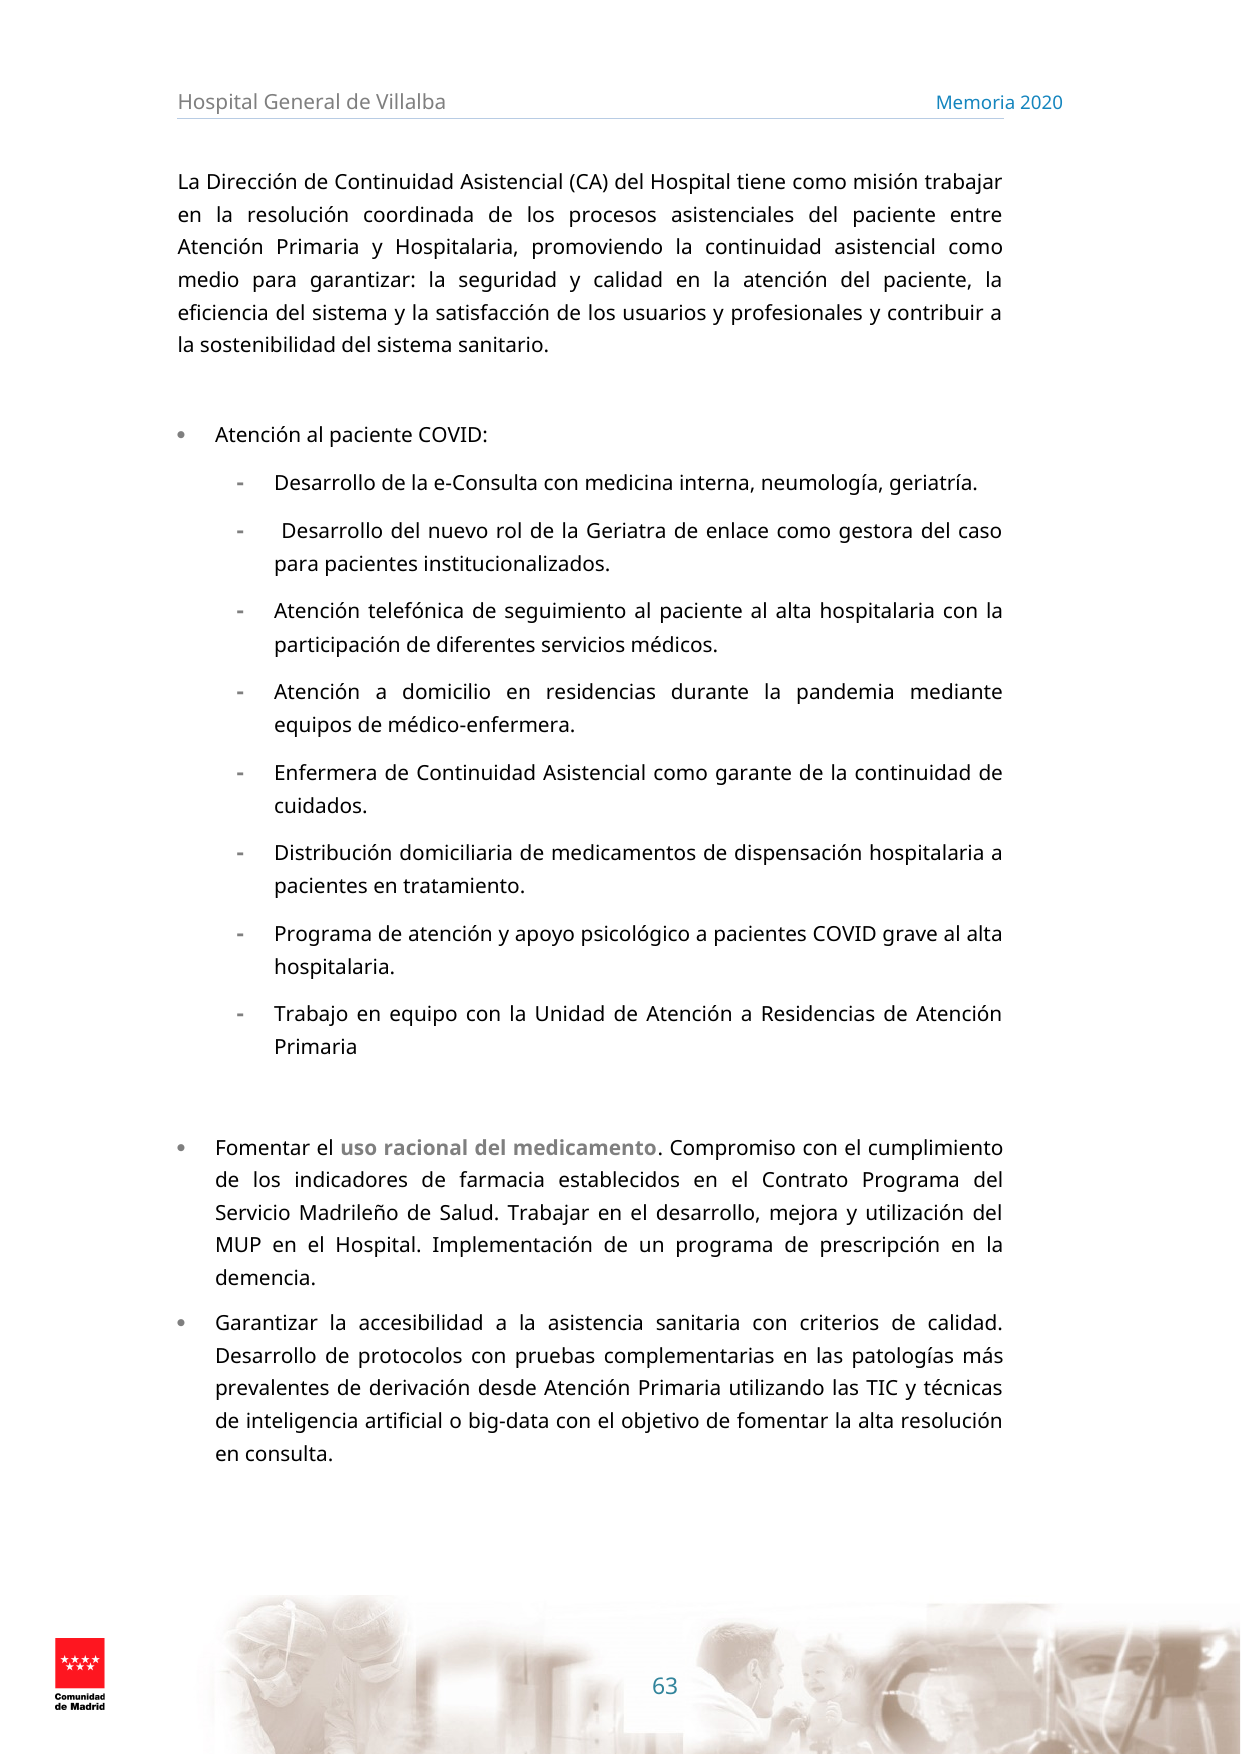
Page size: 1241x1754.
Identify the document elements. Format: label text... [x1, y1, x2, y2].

list Enfermera de Continuidad Asistencial como garante de la continuidad de cuidados. [236, 756, 1004, 819]
list Atención a domicilio en residencias durante la pandemia mediante equipos de médico-enfermera. [236, 675, 1004, 739]
list Programa de atención y apoyo psicológico a pacientes COVID grave al alta hospitalaria. [236, 917, 1004, 980]
list Garantizar la accesibilidad a la asistencia sanitaria con criterios de calidad. Desarrollo de protocolos con pruebas complementarias en las patologías más prevalentes de derivación desde Atención Primaria utilizando las TIC y técnicas de inteligencia artificial o big-data con el objetivo de fomentar la alta resolución en consulta. [177, 1308, 1004, 1467]
list Desarrollo del nuevo rol de la Geriatra de enlace como gestora del caso para pacientes institucionalizados. [236, 514, 1004, 578]
picture [38, 1595, 1241, 1754]
text La Dirección de Continuidad Asistencial (CA) del Hospital tiene como misión trabajar en la resolución coordinada de los procesos asistenciales del paciente entre Atención Primaria y Hospitalaria, promoviendo la continuidad asistencial como medio para garantizar: la seguridad y calidad en la atención del paciente, la eficiencia del sistema y la satisfacción de los usuarios y profesionales y contribuir a la sostenibilidad del sistema sanitario. [177, 167, 1004, 359]
list Desarrollo de la e-Consulta con medicina interna, neumología, geriatría. [236, 466, 1004, 497]
list Atención telefónica de seguimiento al paciente al alta hospitalaria con la participación de diferentes servicios médicos. [236, 594, 1004, 658]
list Fomentar el uso racional del medicamento. Compromiso con el cumplimiento de los indicadores de farmacia establecidos en el Contrato Programa del Servicio Madrileño de Salud. Trabajar en el desarrollo, mejora y utilización del MUP en el Hospital. Implementación de un programa de prescripción en la demencia. [177, 1133, 1004, 1292]
list Atención al paciente COVID: [177, 420, 1004, 449]
list Distribución domiciliaria de medicamentos de dispensación hospitalaria a pacientes en tratamiento. [236, 836, 1004, 900]
list Trabajo en equipo con la Unidad de Atención a Residencias de Atención Primaria [236, 997, 1004, 1061]
